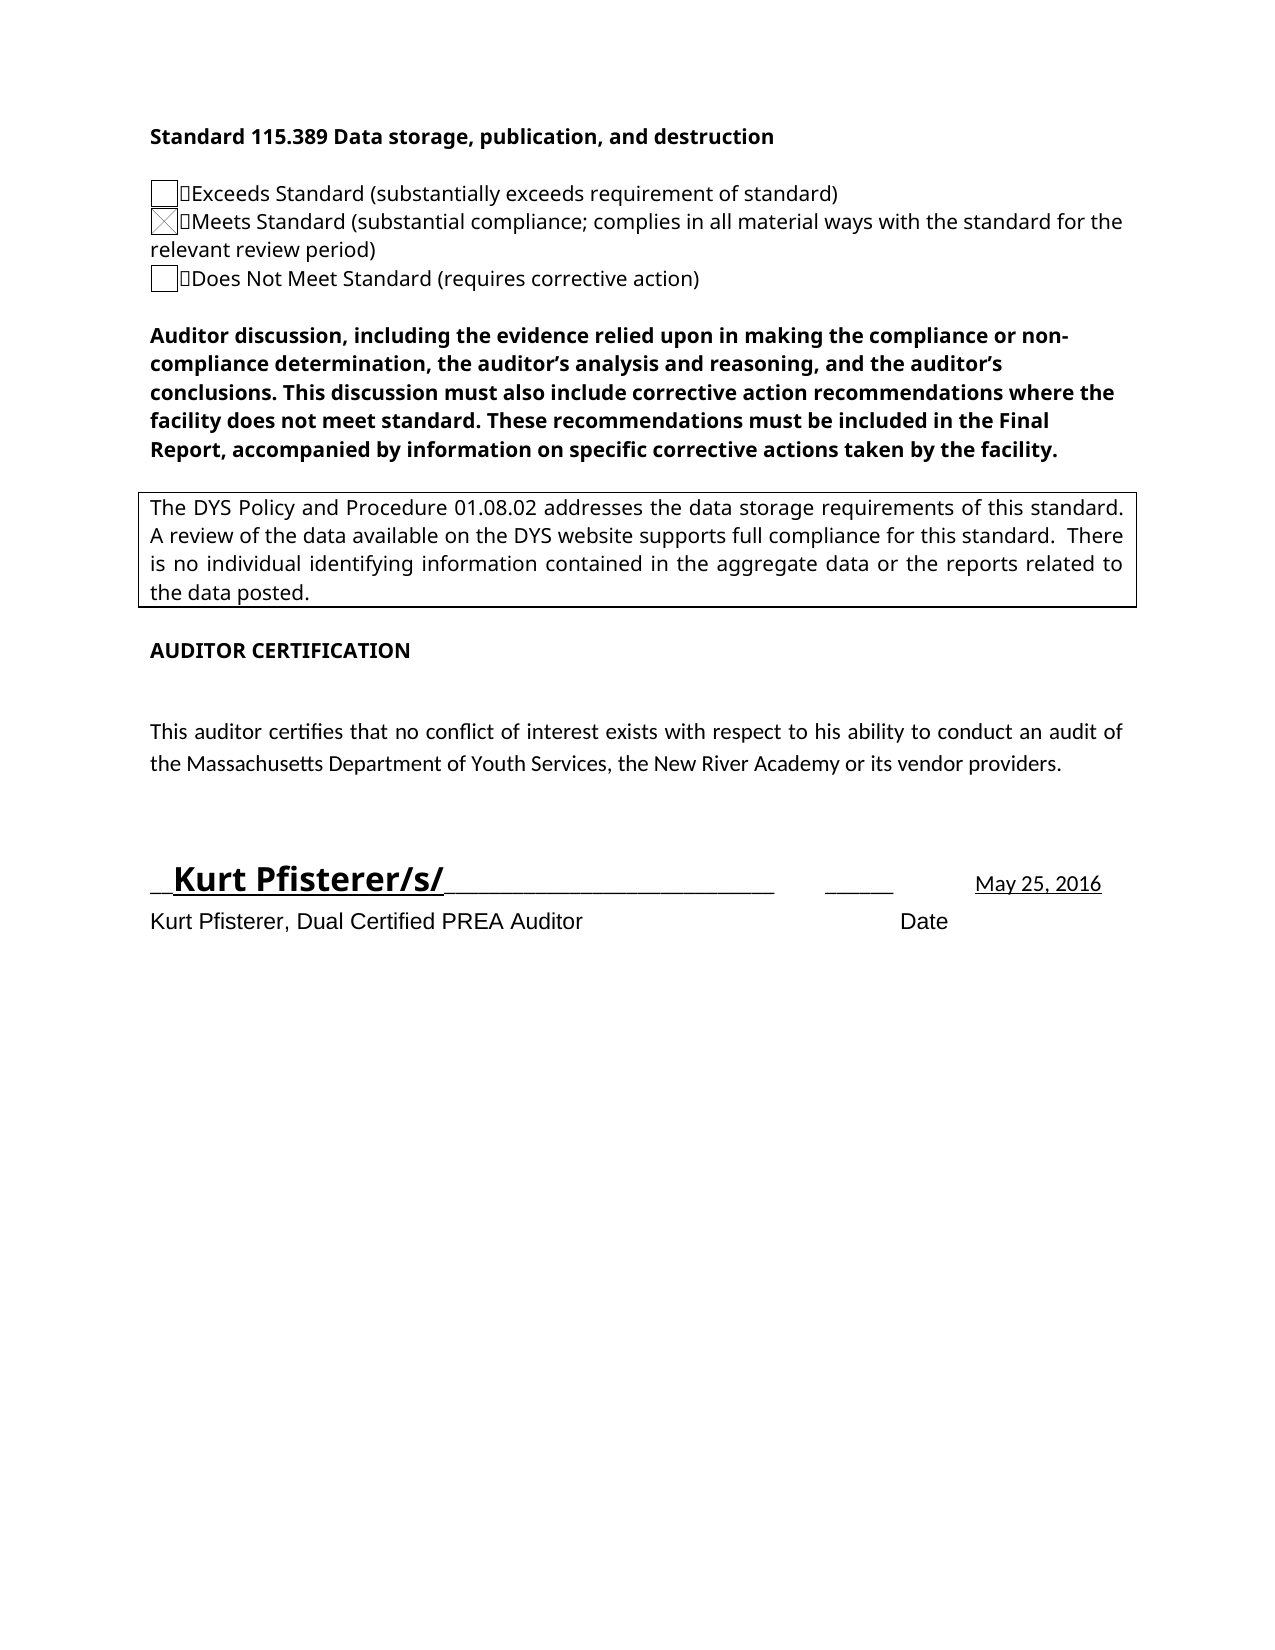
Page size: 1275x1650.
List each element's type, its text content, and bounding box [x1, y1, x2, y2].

text AUDITOR CERTIFICATION [150, 636, 1125, 664]
text Exceeds Standard (substantially exceeds requirement of standard) [150, 179, 1125, 207]
text Kurt Pfisterer, Dual Certified PREA Auditor Date [150, 908, 1125, 934]
text Meets Standard (substantial compliance; complies in all material ways with the standard for the relevant review period) [150, 207, 1125, 264]
text __Kurt Pfisterer/s/_____________________________ ______ May 25, 2016 [150, 856, 1125, 901]
table_header The DYS Policy and Procedure 01.08.02 addresses the data storage requirements of this standard. A review of the data available on the DYS website supports full compliance for this standard. There is no individual identifying information contained in the aggregate data or the reports related to the data posted. [139, 493, 1136, 606]
text Auditor discussion, including the evidence relied upon in making the compliance or non-compliance determination, the auditor’s analysis and reasoning, and the auditor’s conclusions. This discussion must also include corrective action recommendations where the facility does not meet standard. These recommendations must be included in the Final Report, accompanied by information on specific corrective actions taken by the facility. [150, 321, 1125, 463]
text Standard 115.389 Data storage, publication, and destruction [150, 122, 1125, 150]
text Does Not Meet Standard (requires corrective action) [150, 264, 1125, 292]
text This auditor certifies that no conflict of interest exists with respect to his ability to conduct an audit of the Massachusetts Department of Youth Services, the New River Academy or its vendor providers. [150, 717, 1125, 777]
